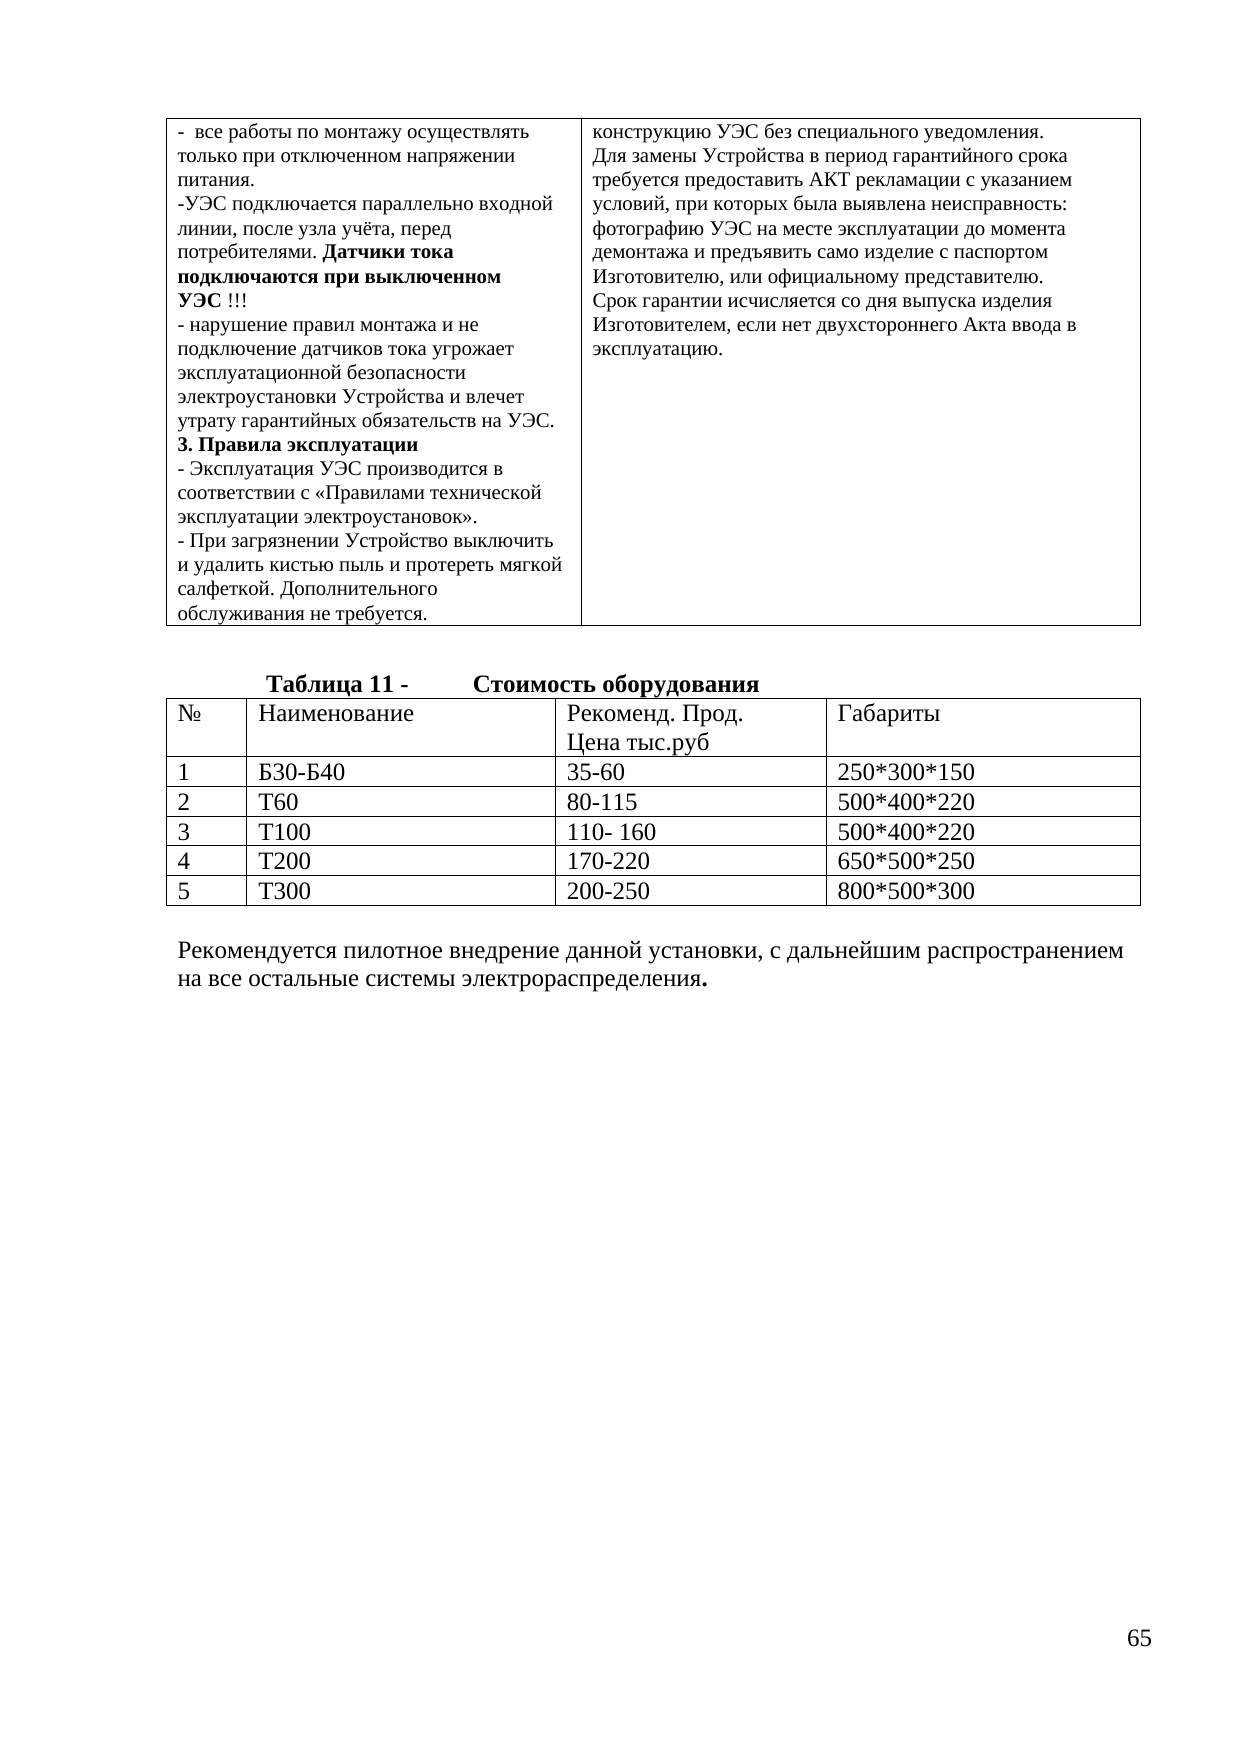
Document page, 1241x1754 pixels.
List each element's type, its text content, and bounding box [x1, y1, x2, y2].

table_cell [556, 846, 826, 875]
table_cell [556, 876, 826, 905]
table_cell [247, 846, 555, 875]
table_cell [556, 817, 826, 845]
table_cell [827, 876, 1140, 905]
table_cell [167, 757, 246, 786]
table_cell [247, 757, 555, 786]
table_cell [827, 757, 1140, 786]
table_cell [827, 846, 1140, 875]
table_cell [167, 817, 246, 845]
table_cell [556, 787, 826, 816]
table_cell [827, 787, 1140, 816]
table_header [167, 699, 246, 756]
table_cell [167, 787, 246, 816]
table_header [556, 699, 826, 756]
list Стоимость оборудования [177, 669, 1152, 697]
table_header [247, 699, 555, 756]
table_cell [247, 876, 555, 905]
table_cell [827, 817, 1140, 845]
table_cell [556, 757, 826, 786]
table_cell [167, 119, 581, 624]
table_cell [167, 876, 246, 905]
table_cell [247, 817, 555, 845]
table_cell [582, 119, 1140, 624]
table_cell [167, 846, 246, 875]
text Рекомендуется пилотное внедрение данной установки, с дальнейшим распространением на все остальные системы электрораспределения. [177, 935, 1152, 992]
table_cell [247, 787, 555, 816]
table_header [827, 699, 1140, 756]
